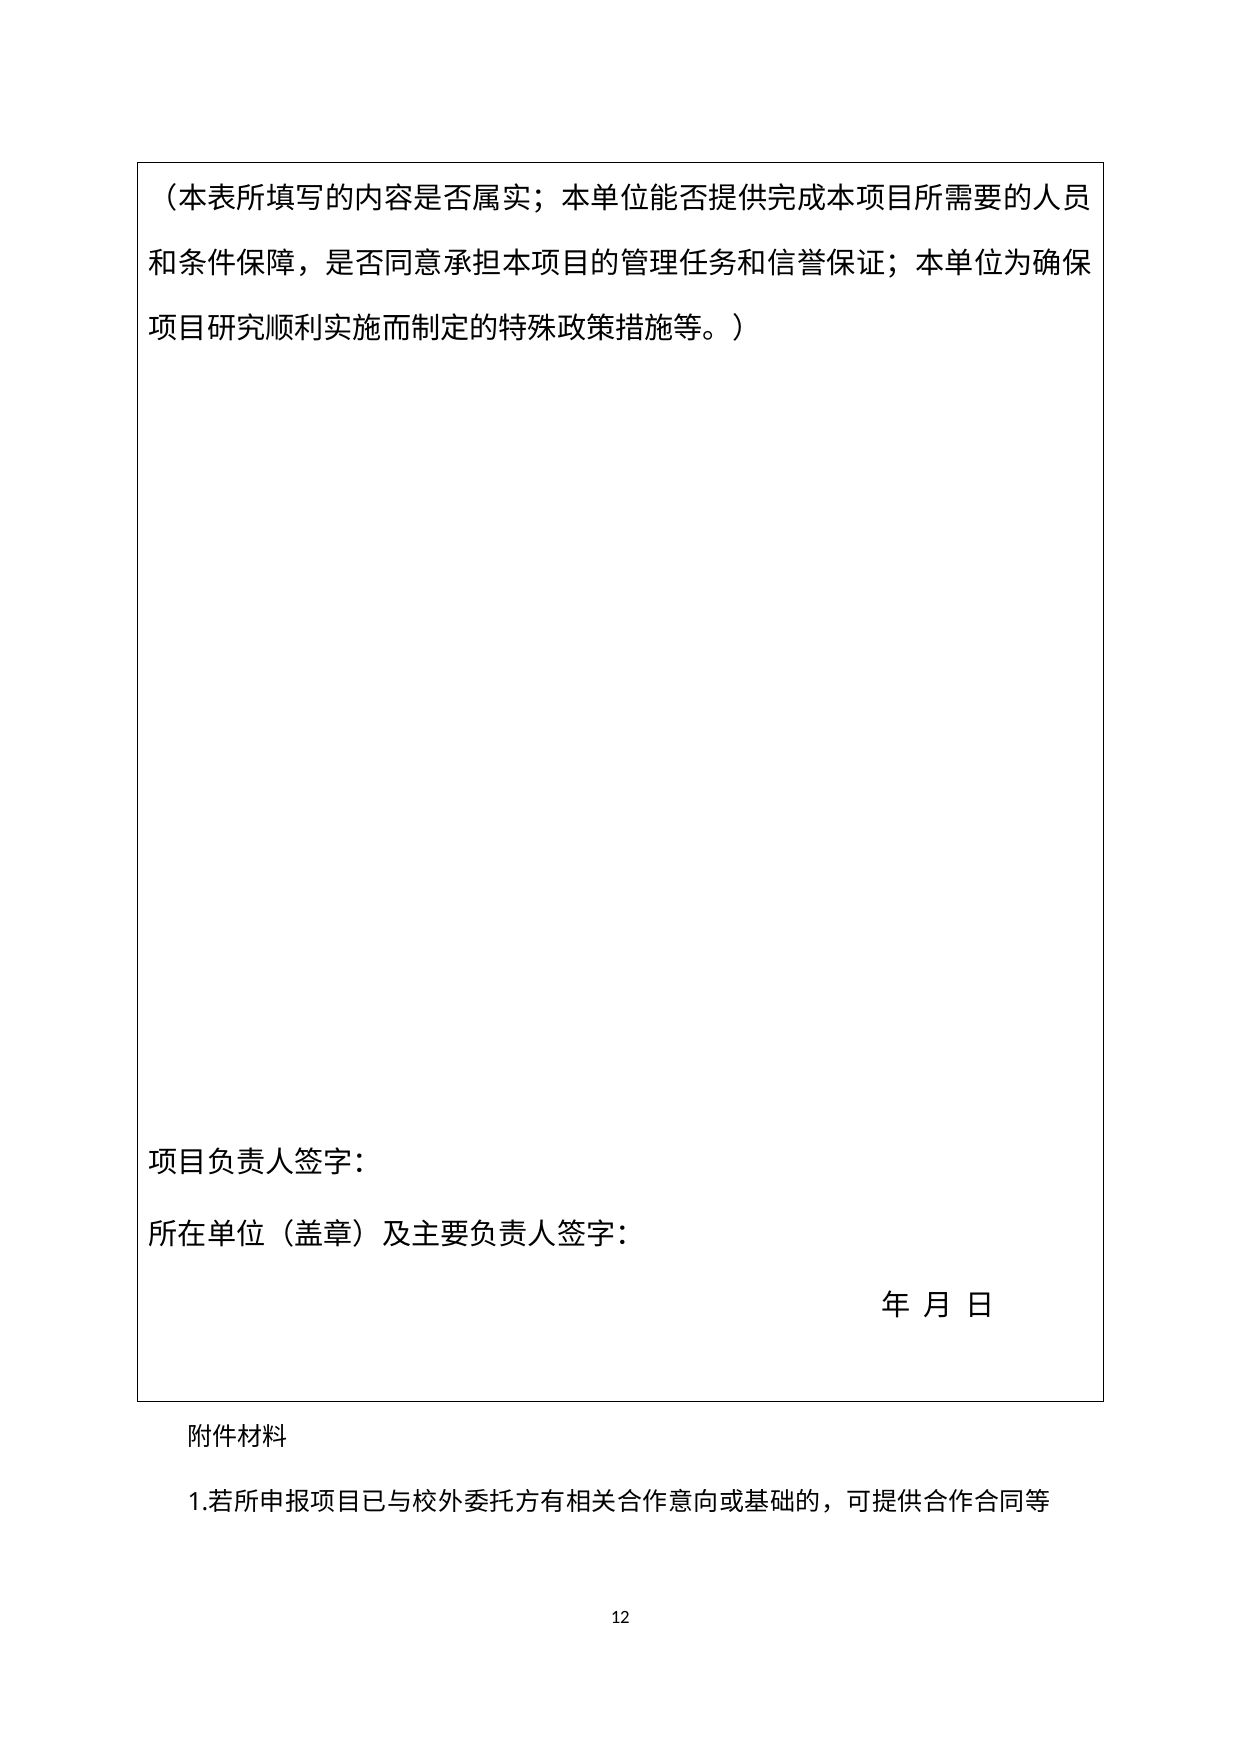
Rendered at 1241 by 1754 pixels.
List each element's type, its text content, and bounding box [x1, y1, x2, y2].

text 附件材料 [187, 1402, 1053, 1467]
table_cell （本表所填写的内容是否属实；本单位能否提供完成本项目所需要的人员和条件保障，是否同意承担本项目的管理任务和信誉保证；本单位为确保项目研究顺利实施而制定的特殊政策措施等。） 项目负责人签字： 所在单位（盖章）及主要负责人签字： 年 月 日 [138, 163, 1103, 1401]
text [187, 1467, 1053, 1532]
